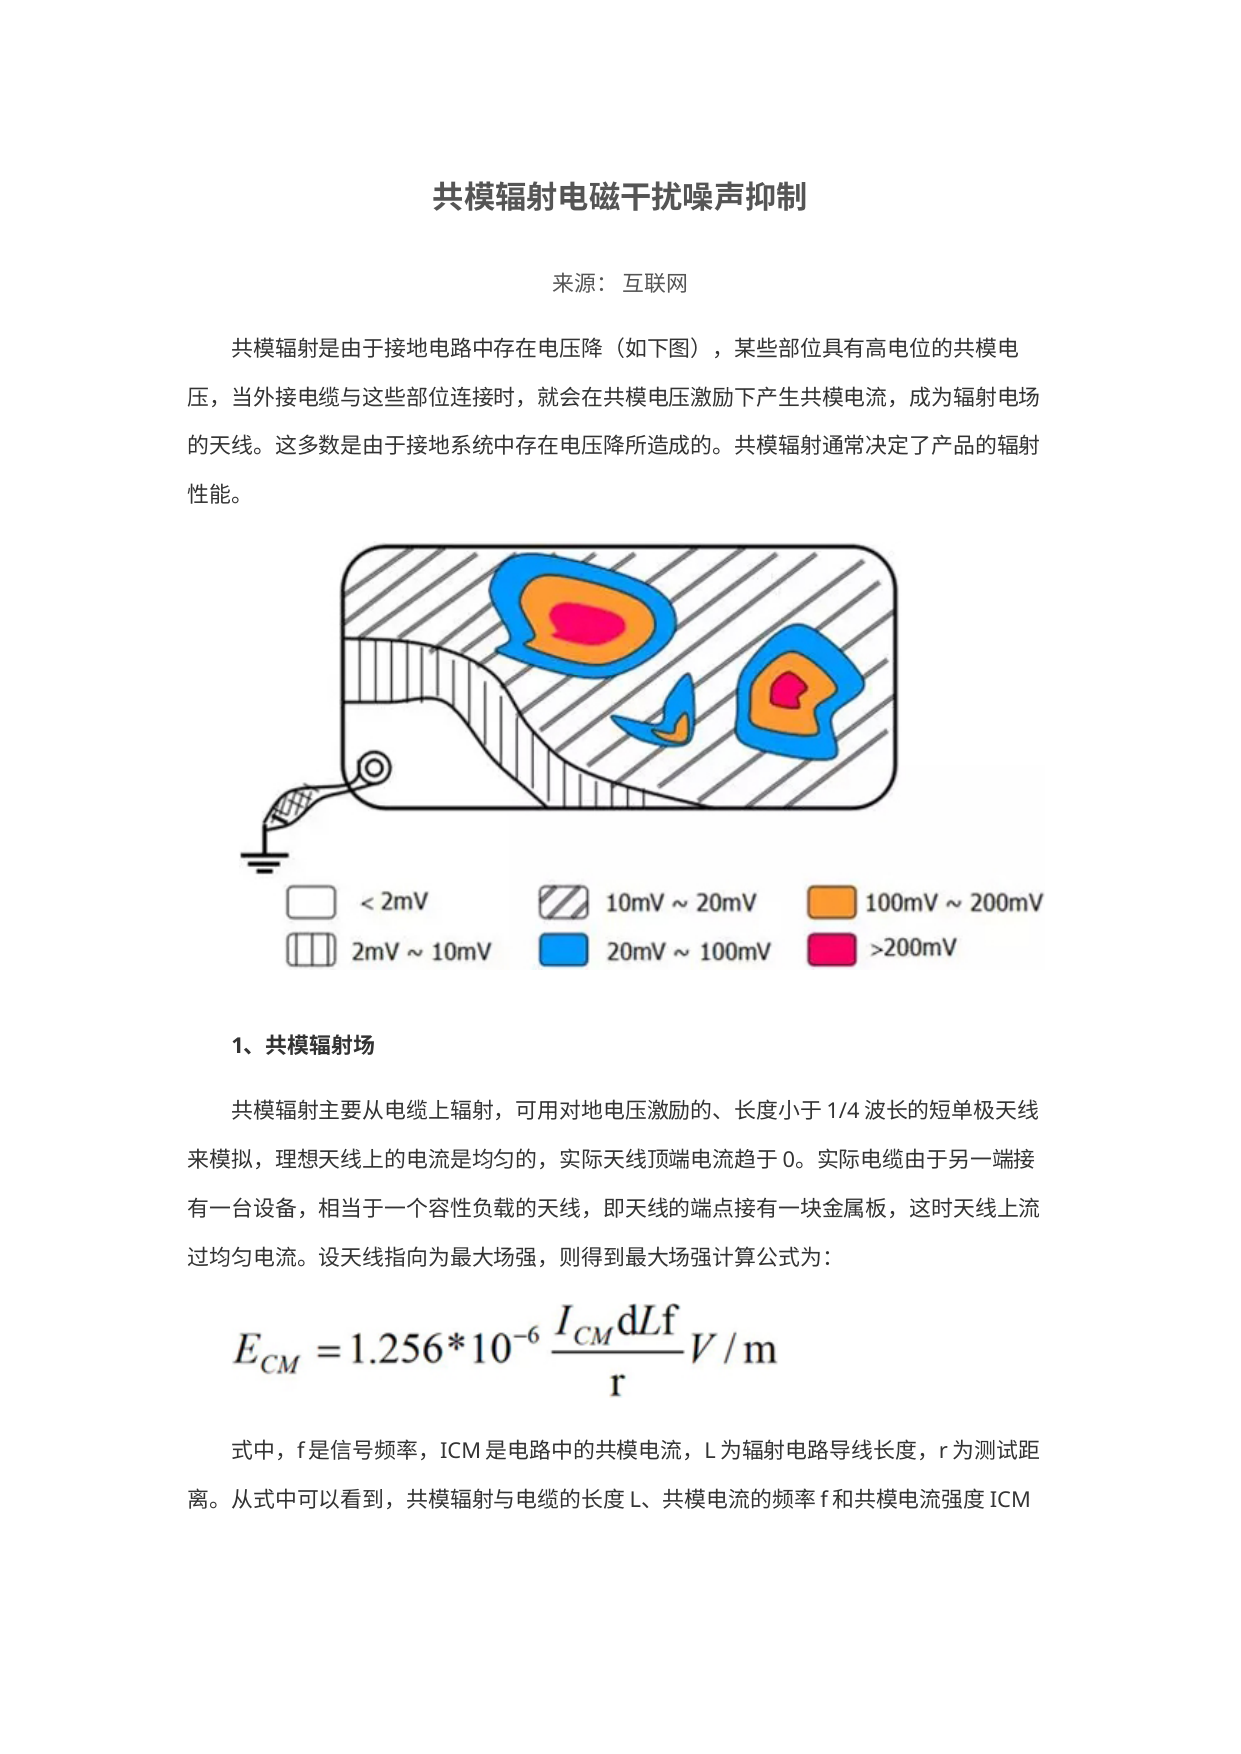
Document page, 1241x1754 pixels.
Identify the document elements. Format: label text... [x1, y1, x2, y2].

text 共模辐射是由于接地电路中存在电压降（如下图），某些部位具有高电位的共模电压，当外接电缆与这些部位连接时，就会在共模电压激励下产生共模电流，成为辐射电场的天线。这多数是由于接地系统中存在电压降所造成的。共模辐射通常决定了产品的辐射性能。 [187, 331, 1053, 509]
subtitle 共模辐射电磁干扰噪声抑制 [187, 162, 1053, 227]
text 共模辐射主要从电缆上辐射，可用对地电压激励的、长度小于1/4波长的短单极天线来模拟，理想天线上的电流是均匀的，实际天线顶端电流趋于0。实际电缆由于另一端接有一台设备，相当于一个容性负载的天线，即天线的端点接有一块金属板，这时天线上流过均匀电流。设天线指向为最大场强，则得到最大场强计算公式为： [187, 1093, 1053, 1272]
text 来源： 互联网 [187, 266, 1053, 298]
text 1、共模辐射场 [187, 1028, 1053, 1061]
picture [238, 541, 1046, 970]
picture [231, 1303, 779, 1398]
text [187, 1433, 1053, 1514]
